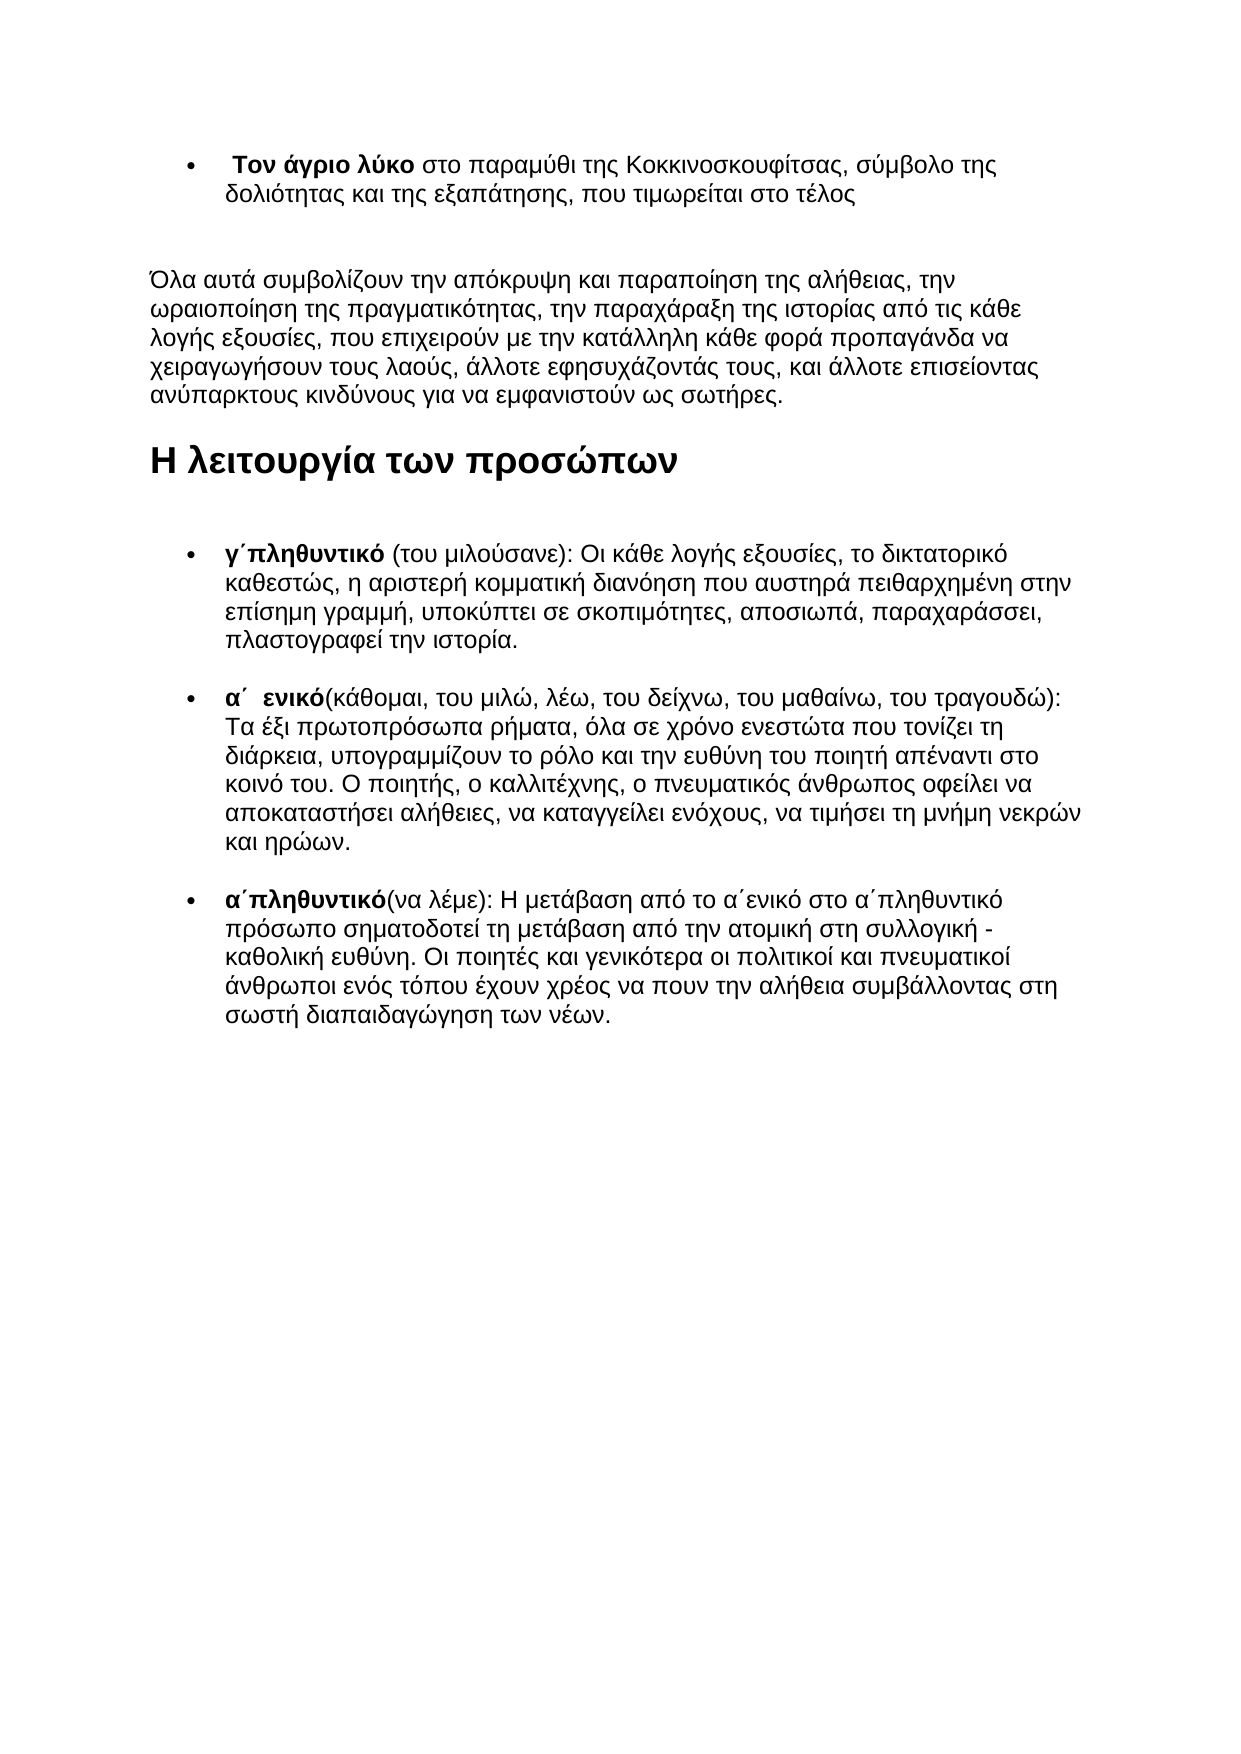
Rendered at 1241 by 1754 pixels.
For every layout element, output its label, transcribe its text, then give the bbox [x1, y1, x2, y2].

list α΄ ενικό(κάθομαι, του μιλώ, λέω, του δείχνω, του μαθαίνω, του τραγουδώ): Τα έξι πρωτοπρόσωπα ρήματα, όλα σε χρόνο ενεστώτα που τονίζει τη διάρκεια, υπογραμμίζουν το ρόλο και την ευθύνη του ποιητή απέναντι στο κοινό του. Ο ποιητής, ο καλλιτέχνης, ο πνευματικός άνθρωπος οφείλει να αποκαταστήσει αλήθειες, να καταγγείλει ενόχους, να τιμήσει τη μνήμη νεκρών και ηρώων. [187, 683, 1090, 856]
list α΄πληθυντικό(να λέμε): Η μετάβαση από το α΄ενικό στο α΄πληθυντικό πρόσωπο σηματοδοτεί τη μετάβαση από την ατομική στη συλλογική - καθολική ευθύνη. Οι ποιητές και γενικότερα οι πολιτικοί και πνευματικοί άνθρωποι ενός τόπου έχουν χρέος να πουν την αλήθεια συμβάλλοντας στη σωστή διαπαιδαγώγηση των νέων. [187, 885, 1090, 1028]
text Όλα αυτά συμβολίζουν την απόκρυψη και παραποίηση της αλήθειας, την ωραιοποίηση της πραγματικότητας, την παραχάραξη της ιστορίας από τις κάθε λογής εξουσίες, που επιχειρούν με την κατάλληλη κάθε φορά προπαγάνδα να χειραγωγήσουν τους λαούς, άλλοτε εφησυχάζοντάς τους, και άλλοτε επισείοντας ανύπαρκτους κινδύνους για να εμφανιστούν ως σωτήρες. [150, 265, 1090, 409]
list Τον άγριο λύκο στο παραμύθι της Κοκκινοσκουφίτσας, σύμβολο της δολιότητας και της εξαπάτησης, που τιμωρείται στο τέλος [187, 150, 1090, 207]
list γ΄πληθυντικό (του μιλούσανε): Οι κάθε λογής εξουσίες, το δικτατορικό καθεστώς, η αριστερή κομματική διανόηση που αυστηρά πειθαρχημένη στην επίσημη γραμμή, υποκύπτει σε σκοπιμότητες, αποσιωπά, παραχαράσσει, πλαστογραφεί την ιστορία. [187, 539, 1090, 654]
text Η λειτουργία των προσώπων [150, 438, 1090, 481]
